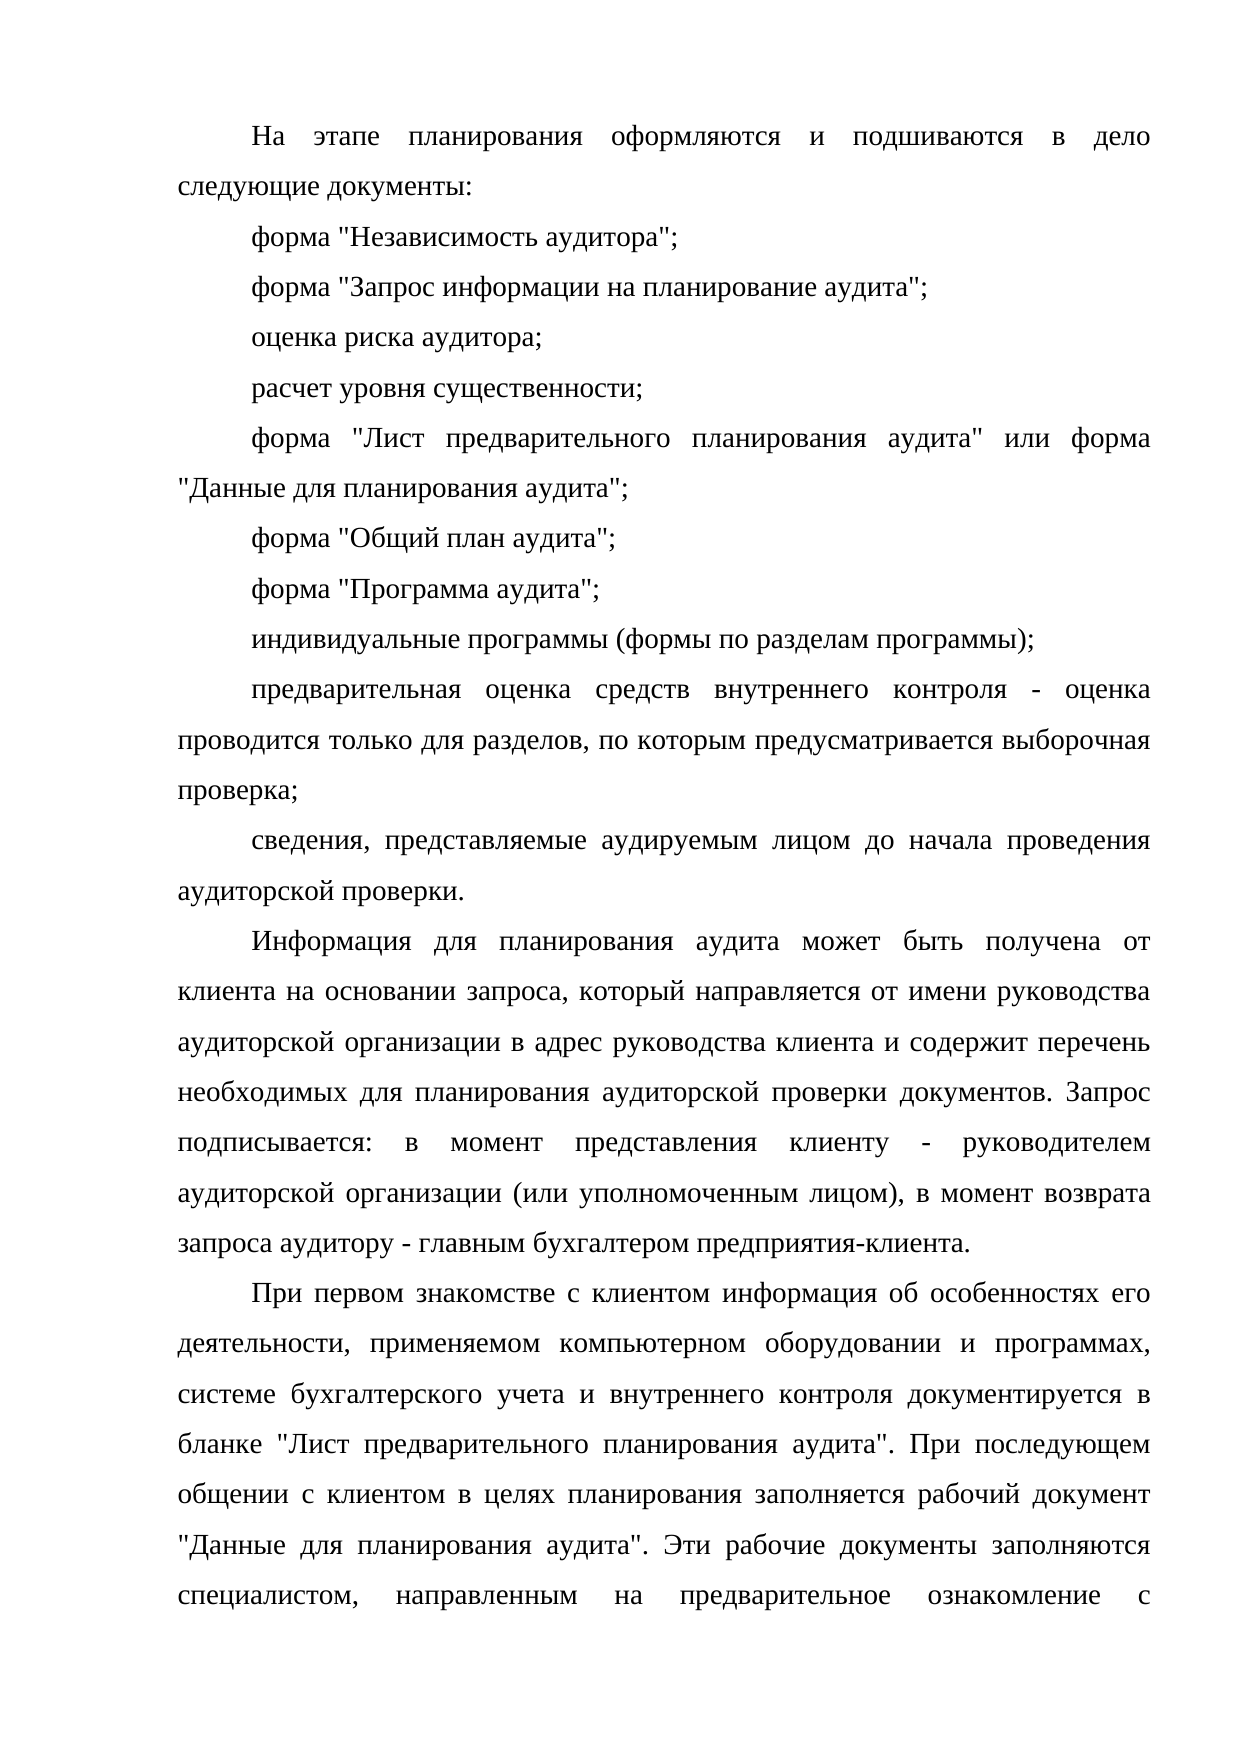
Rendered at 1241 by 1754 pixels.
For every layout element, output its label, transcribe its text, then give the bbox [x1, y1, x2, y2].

text расчет уровня существенности; [177, 370, 1152, 403]
text форма "Общий план аудита"; [177, 521, 1152, 554]
text оценка риска аудитора; [177, 319, 1152, 353]
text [177, 1275, 1152, 1611]
text форма "Программа аудита"; [177, 571, 1152, 604]
text сведения, представляемые аудируемым лицом до начала проведения аудиторской проверки. [177, 822, 1152, 906]
text На этапе планирования оформляются и подшиваются в дело следующие документы: [177, 118, 1152, 202]
text форма "Независимость аудитора"; [177, 219, 1152, 252]
text Информация для планирования аудита может быть получена от клиента на основании запроса, который направляется от имени руководства аудиторской организации в адрес руководства клиента и содержит перечень необходимых для планирования аудиторской проверки документов. Запрос подписывается: в момент представления клиенту - руководителем аудиторской организации (или уполномоченным лицом), в момент возврата запроса аудитору - главным бухгалтером предприятия-клиента. [177, 923, 1152, 1258]
text форма "Лист предварительного планирования аудита" или форма "Данные для планирования аудита"; [177, 420, 1152, 504]
text форма "Запрос информации на планирование аудита"; [177, 269, 1152, 303]
text индивидуальные программы (формы по разделам программы); [177, 621, 1152, 655]
text предварительная оценка средств внутреннего контроля - оценка проводится только для разделов, по которым предусматривается выборочная проверка; [177, 672, 1152, 806]
